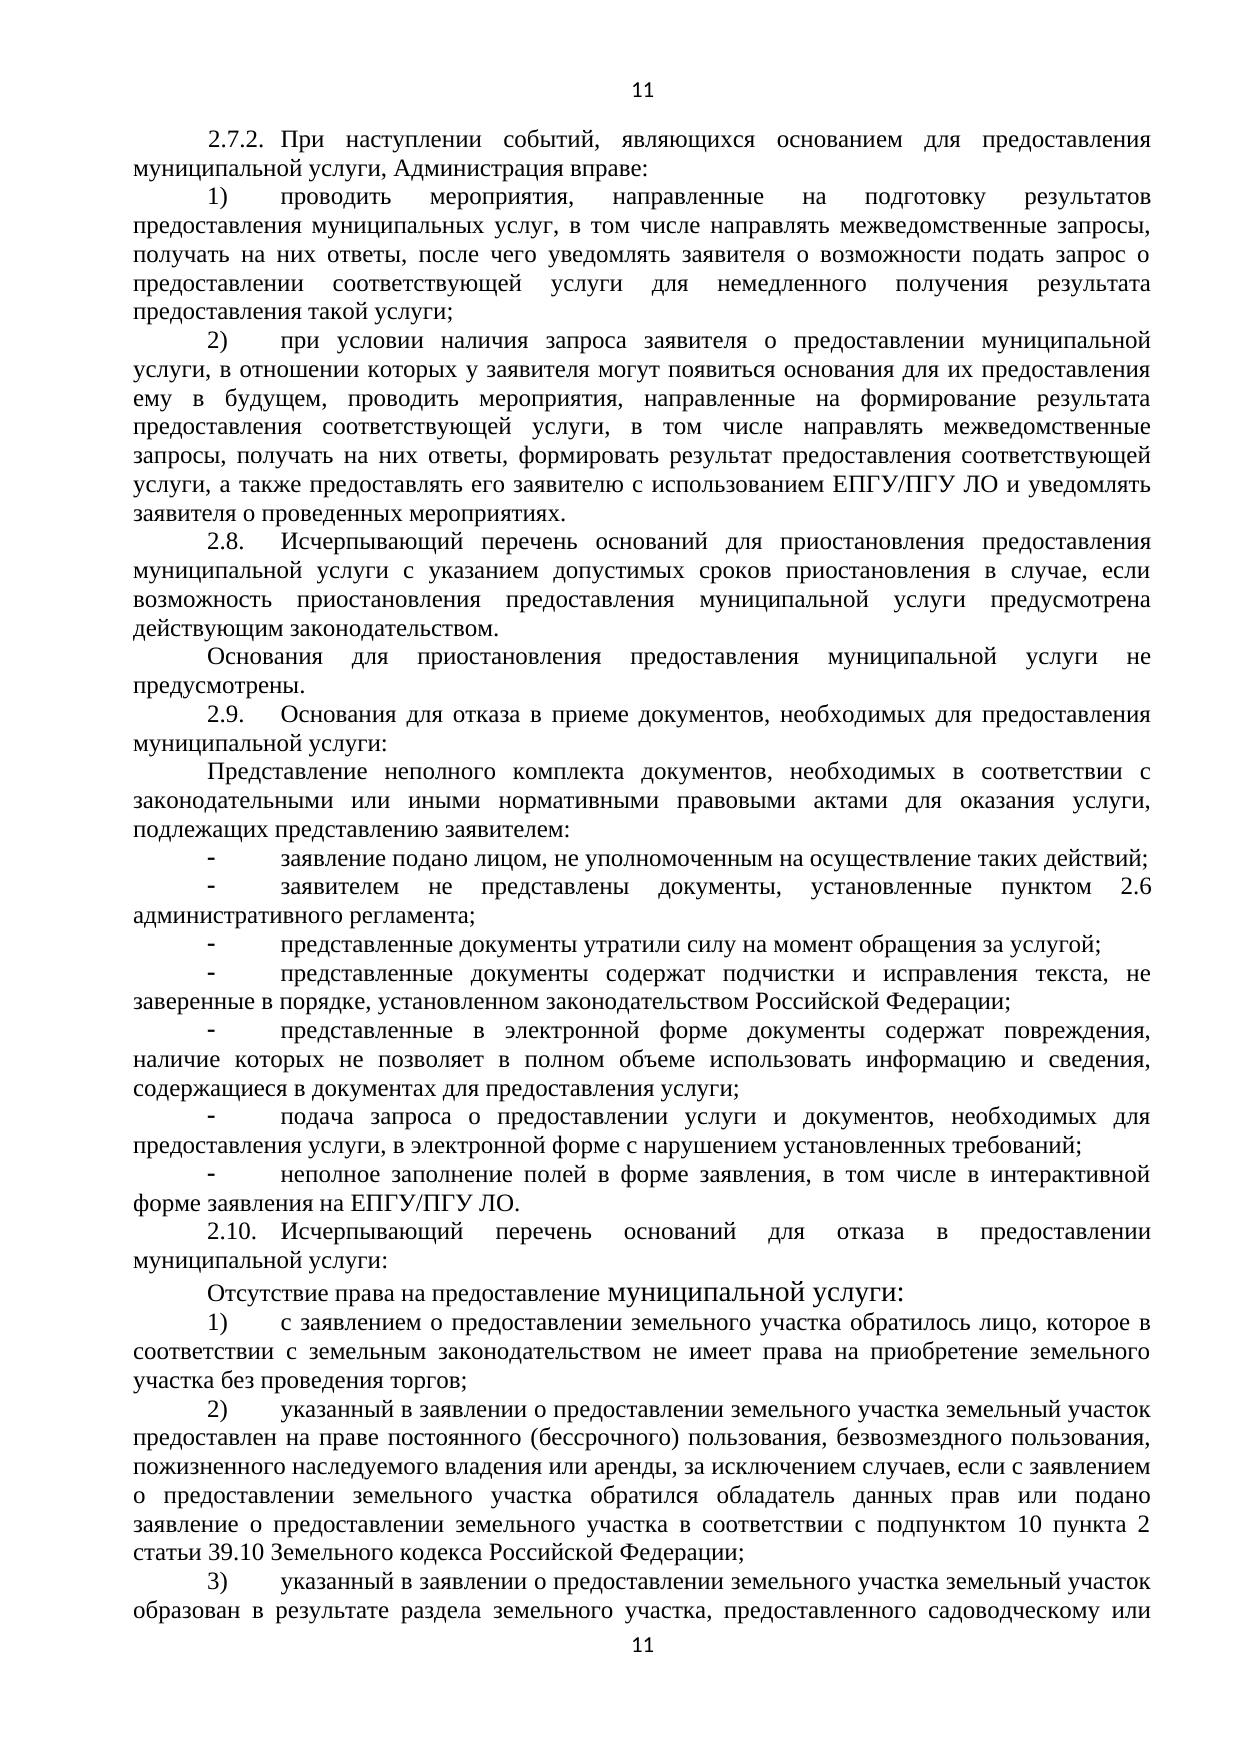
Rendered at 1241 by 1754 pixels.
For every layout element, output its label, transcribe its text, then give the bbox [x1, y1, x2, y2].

list представленные в электронной форме документы содержат повреждения, наличие которых не позволяет в полном объеме использовать информацию и сведения, содержащиеся в документах для предоставления услуги; [133, 1015, 1152, 1101]
list подача запроса о предоставлении услуги и документов, необходимых для предоставления услуги, в электронной форме с нарушением установленных требований; [133, 1101, 1152, 1159]
list При наступлении событий, являющихся основанием для предоставления муниципальной услуги, Администрация вправе: [133, 124, 1152, 181]
list заявление подано лицом, не уполномоченным на осуществление таких действий; [133, 843, 1152, 871]
text Представление неполного комплекта документов, необходимых в соответствии с законодательными или иными нормативными правовыми актами для оказания услуги, подлежащих представлению заявителем: [133, 756, 1152, 843]
text Основания для приостановления предоставления муниципальной услуги не предусмотрены. [133, 641, 1152, 699]
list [133, 1566, 1152, 1624]
list с заявлением о предоставлении земельного участка обратилось лицо, которое в соответствии с земельным законодательством не имеет права на приобретение земельного участка без проведения торгов; [133, 1307, 1152, 1394]
list Исчерпывающий перечень оснований для отказа в предоставлении муниципальной услуги: [133, 1216, 1152, 1274]
list заявителем не представлены документы, установленные пунктом 2.6 административного регламента; [133, 871, 1152, 929]
list проводить мероприятия, направленные на подготовку результатов предоставления муниципальных услуг, в том числе направлять межведомственные запросы, получать на них ответы, после чего уведомлять заявителя о возможности подать запрос о предоставлении соответствующей услуги для немедленного получения результата предоставления такой услуги; [133, 181, 1152, 325]
list Исчерпывающий перечень оснований для приостановления предоставления муниципальной услуги с указанием допустимых сроков приостановления в случае, если возможность приостановления предоставления муниципальной услуги предусмотрена действующим законодательством. [133, 526, 1152, 641]
list неполное заполнение полей в форме заявления, в том числе в интерактивной форме заявления на ЕПГУ/ПГУ ЛО. [133, 1159, 1152, 1216]
list указанный в заявлении о предоставлении земельного участка земельный участок предоставлен на праве постоянного (бессрочного) пользования, безвозмездного пользования, пожизненного наследуемого владения или аренды, за исключением случаев, если с заявлением о предоставлении земельного участка обратился обладатель данных прав или подано заявление о предоставлении земельного участка в соответствии с подпунктом 10 пункта 2 статьи 39.10 Земельного кодекса Российской Федерации; [133, 1394, 1152, 1566]
list Основания для отказа в приеме документов, необходимых для предоставления муниципальной услуги: [133, 699, 1152, 756]
list представленные документы содержат подчистки и исправления текста, не заверенные в порядке, установленном законодательством Российской Федерации; [133, 958, 1152, 1015]
list Отсутствие права на предоставление муниципальной услуги: [133, 1274, 1152, 1307]
list при условии наличия запроса заявителя о предоставлении муниципальной услуги, в отношении которых у заявителя могут появиться основания для их предоставления ему в будущем, проводить мероприятия, направленные на формирование результата предоставления соответствующей услуги, в том числе направлять межведомственные запросы, получать на них ответы, формировать результат предоставления соответствующей услуги, а также предоставлять его заявителю с использованием ЕПГУ/ПГУ ЛО и уведомлять заявителя о проведенных мероприятиях. [133, 325, 1152, 526]
list представленные документы утратили силу на момент обращения за услугой; [133, 929, 1152, 958]
